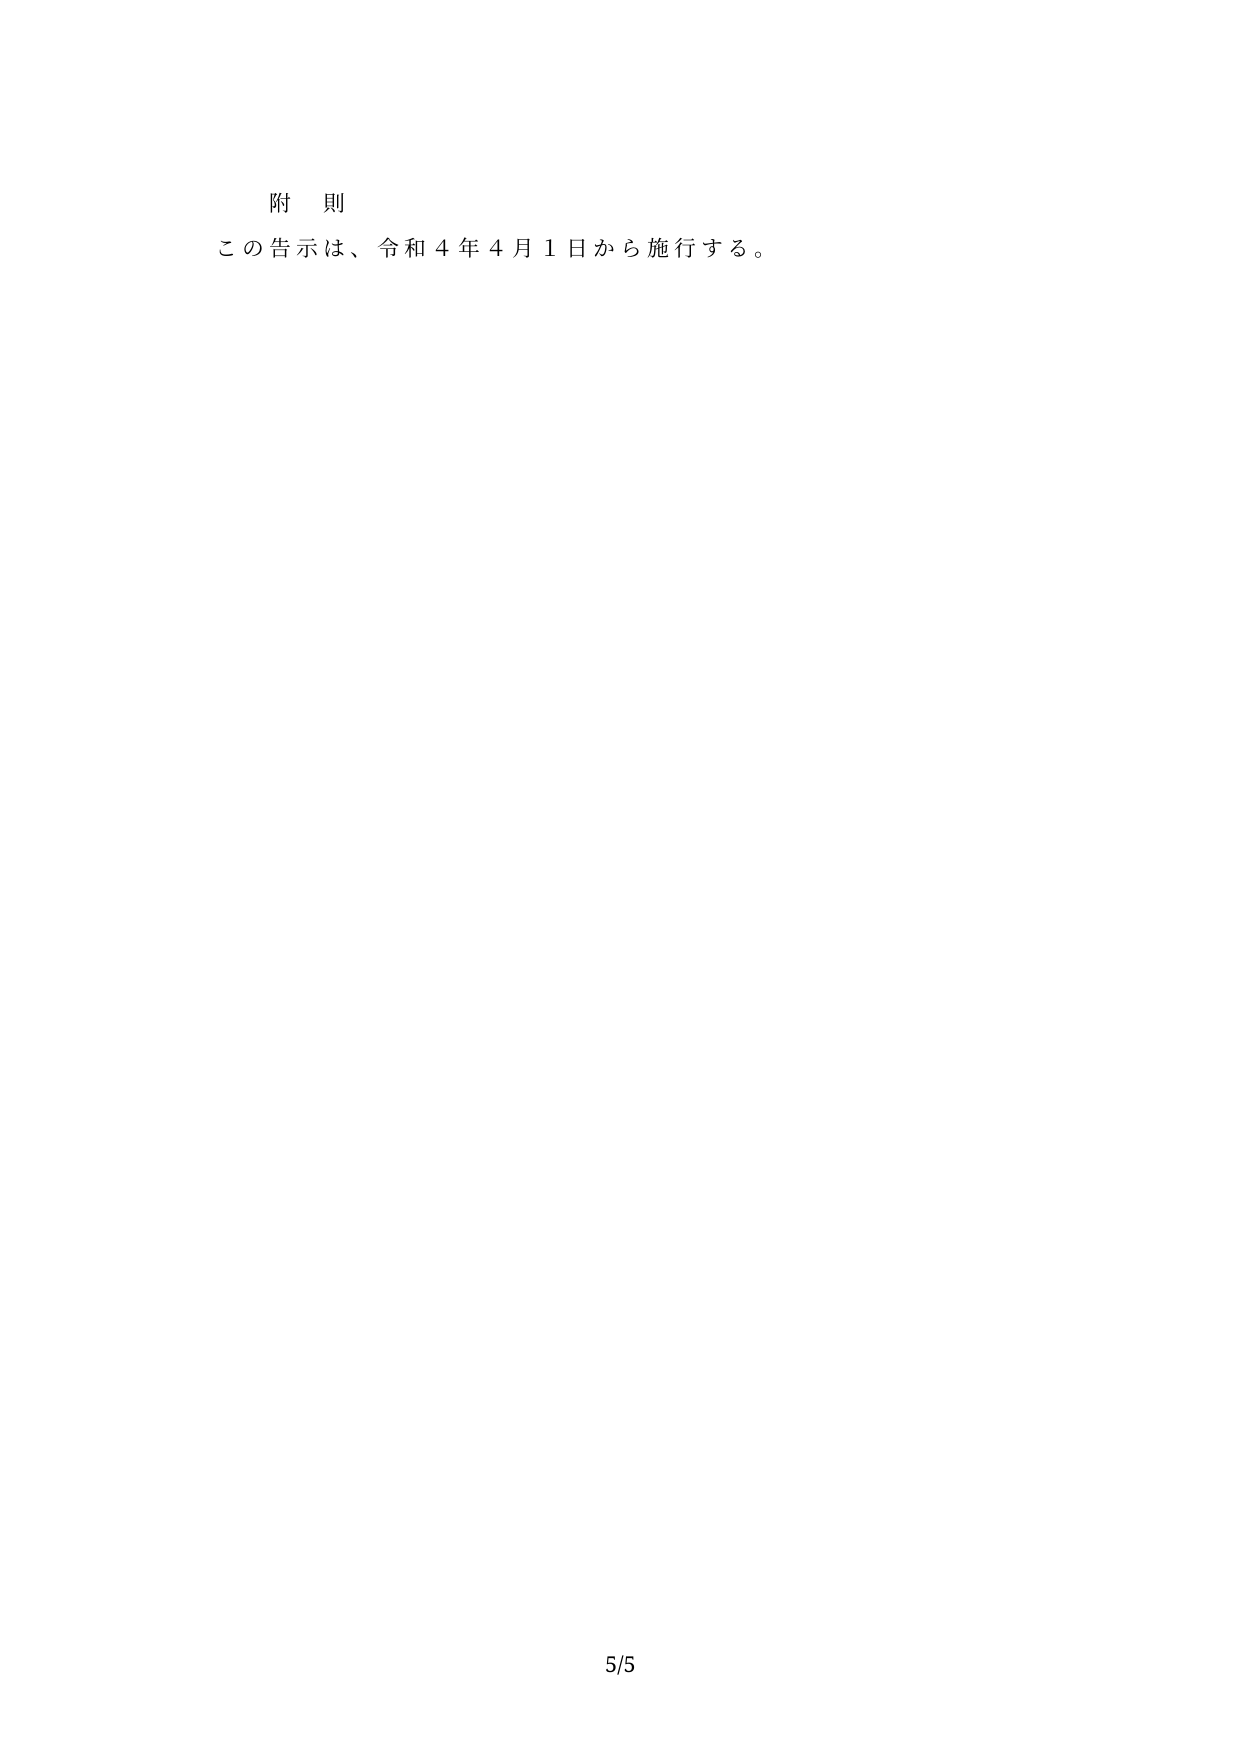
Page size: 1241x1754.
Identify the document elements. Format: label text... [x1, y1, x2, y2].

text この告示は、令和４年４月１日から施行する。 [188, 224, 1052, 269]
text 附 則 [254, 179, 1052, 224]
